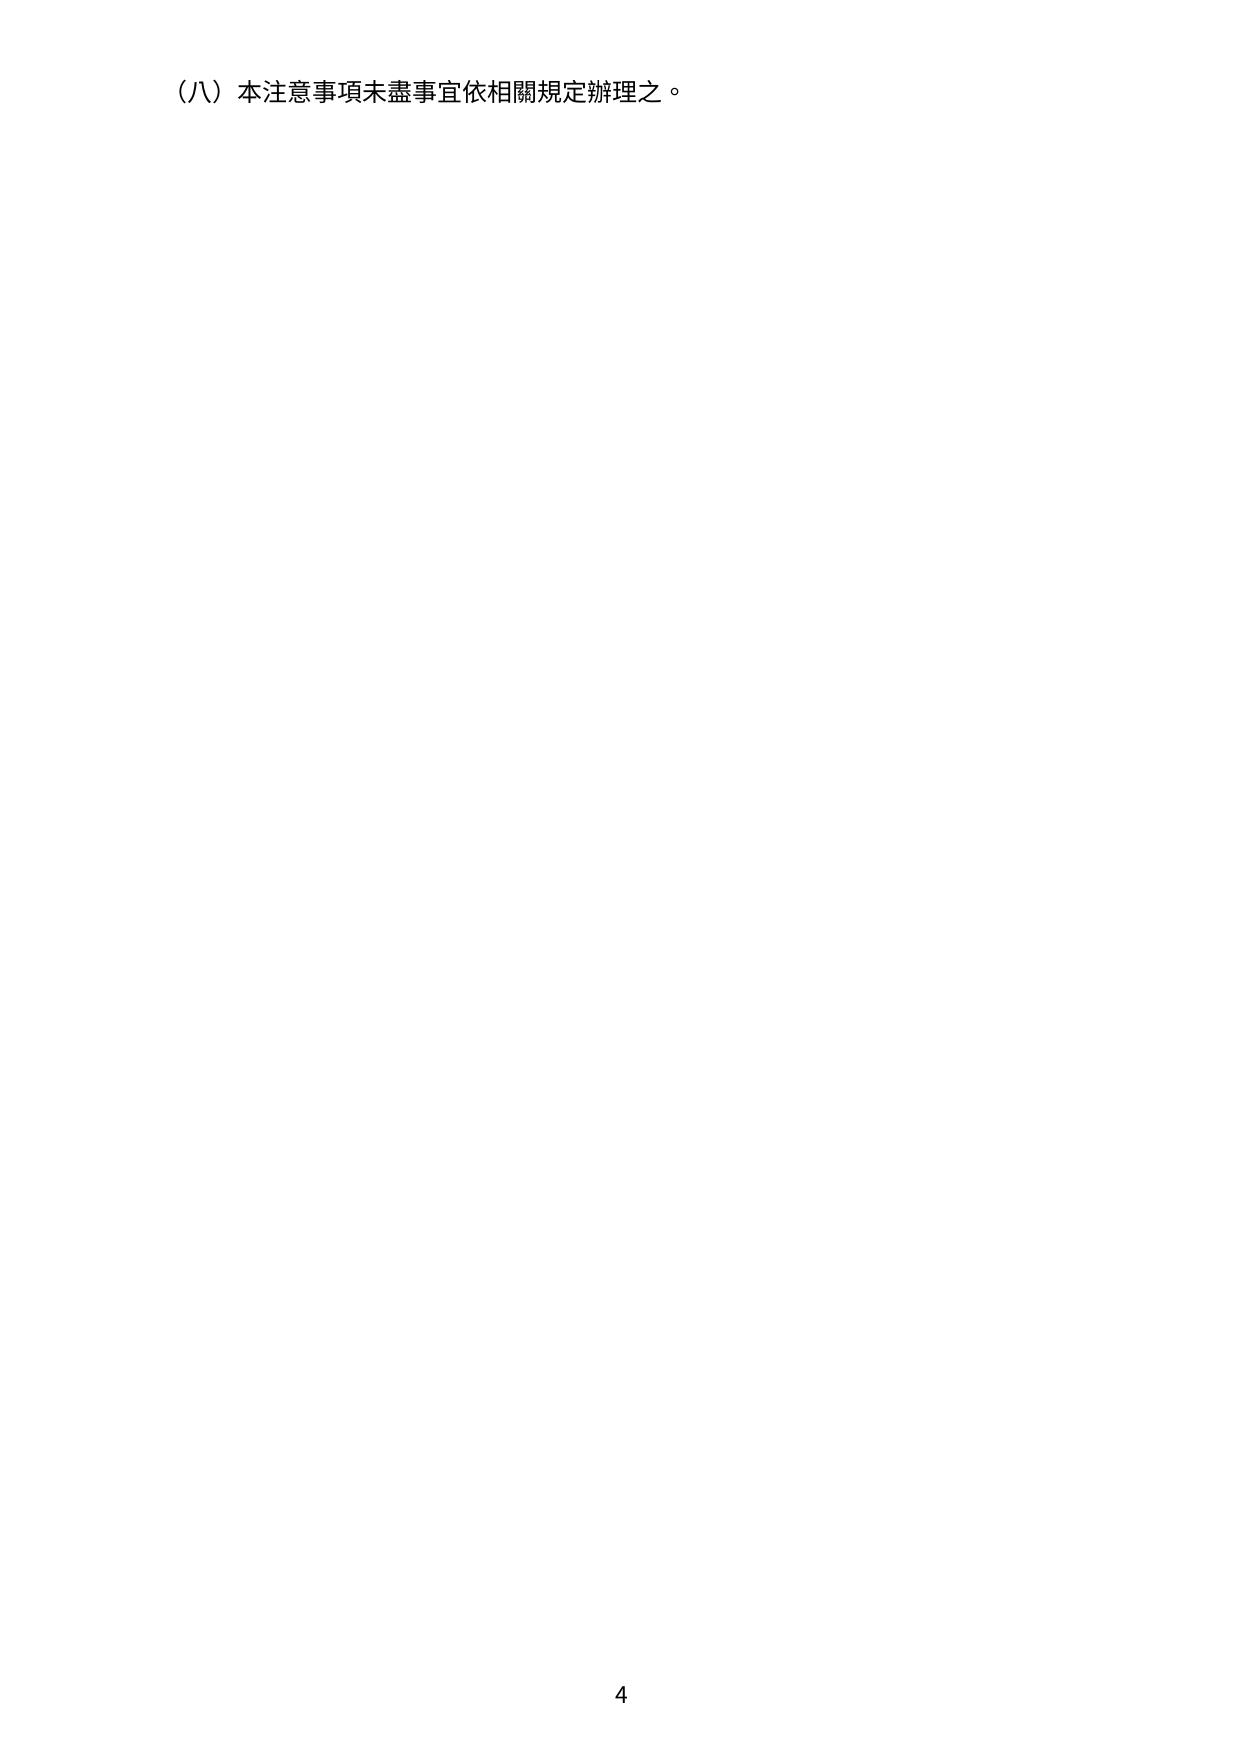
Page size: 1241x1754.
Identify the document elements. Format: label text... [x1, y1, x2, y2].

text （八）本注意事項未盡事宜依相關規定辦理之。 [162, 73, 1186, 109]
